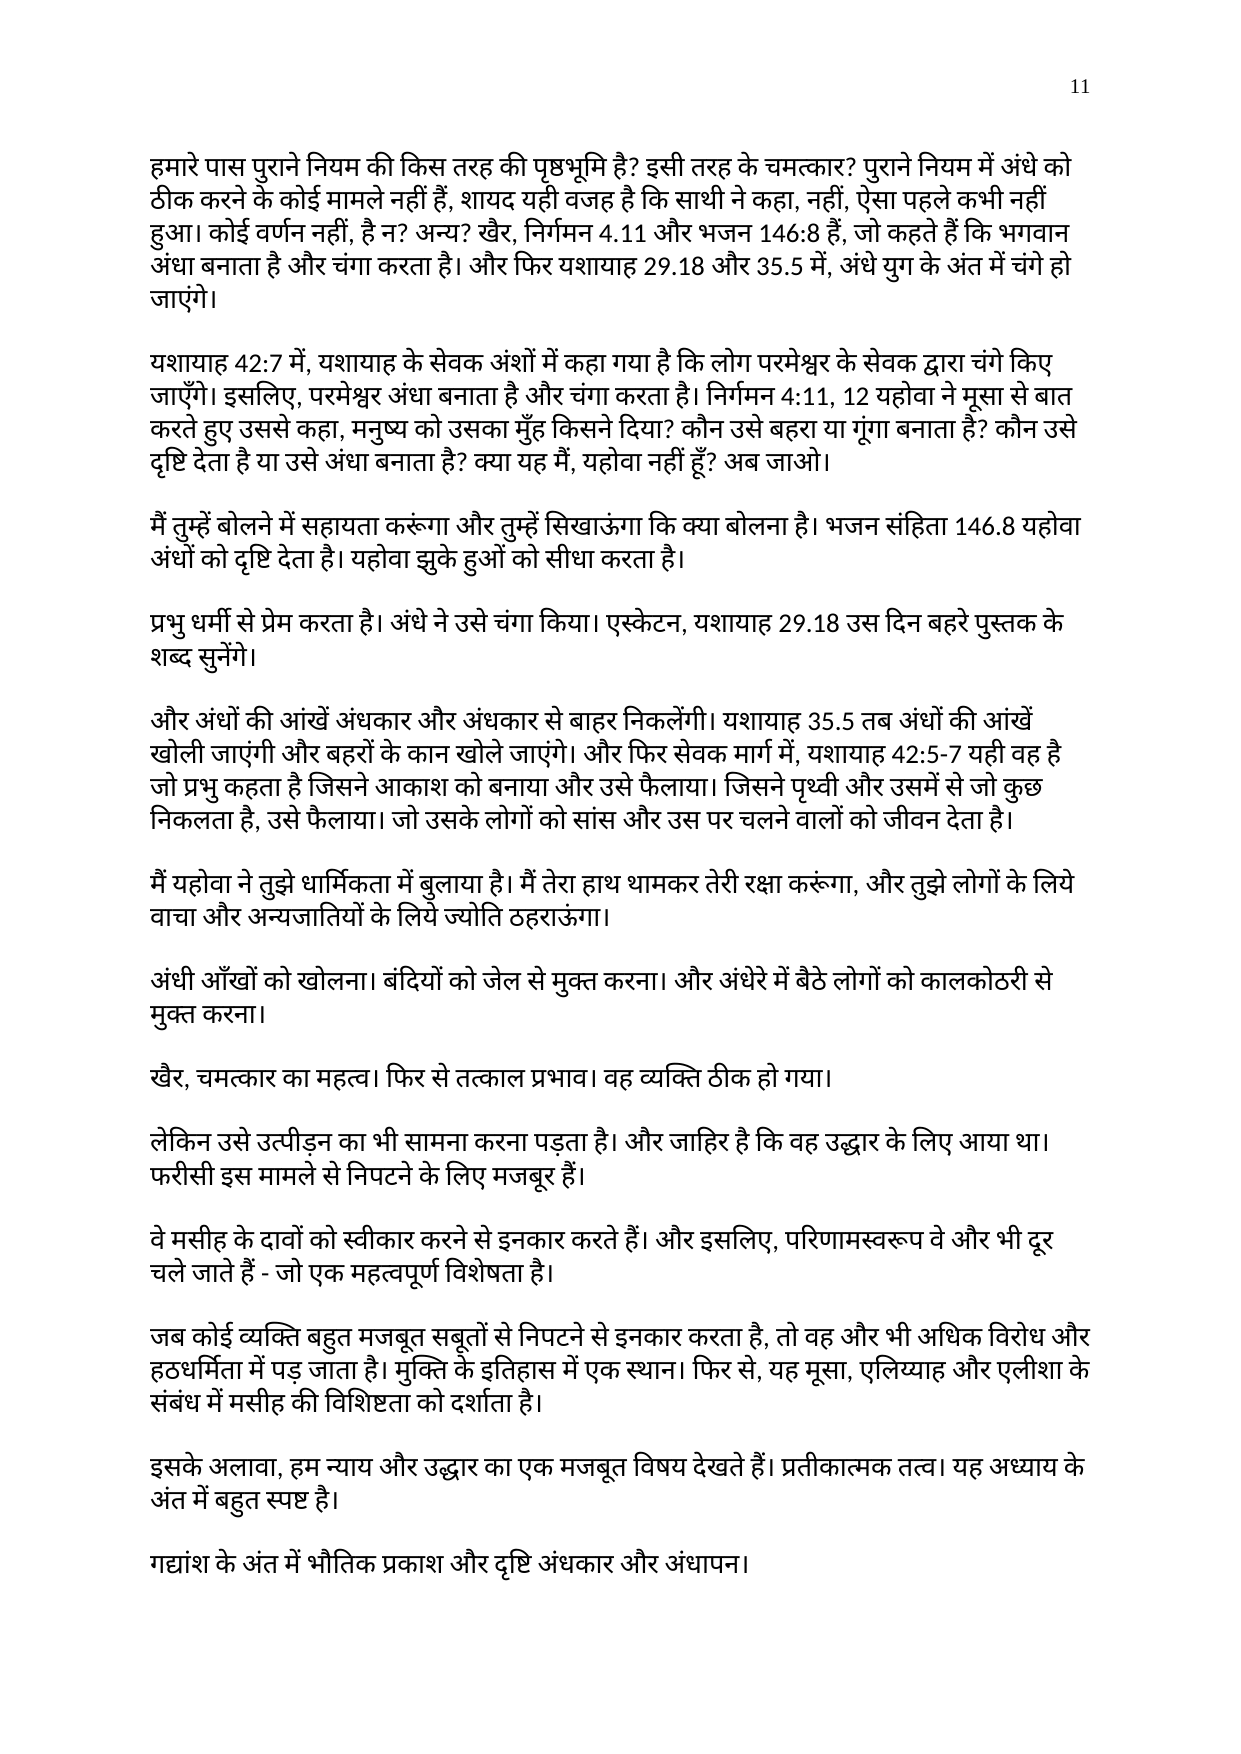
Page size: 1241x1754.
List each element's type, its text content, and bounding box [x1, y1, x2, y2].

text मैं तुम्हें बोलने में सहायता करूंगा और तुम्हें सिखाऊंगा कि क्या बोलना है। भजन संहिता 146.8 यहोवा अंधों को दृष्टि देता है। यहोवा झुके हुओं को सीधा करता है। [150, 509, 1090, 576]
text जब कोई व्यक्ति बहुत मजबूत सबूतों से निपटने से इनकार करता है, तो वह और भी अधिक विरोध और हठधर्मिता में पड़ जाता है। मुक्ति के इतिहास में एक स्थान। फिर से, यह मूसा, एलिय्याह और एलीशा के संबंध में मसीह की विशिष्टता को दर्शाता है। [150, 1320, 1090, 1419]
text अंधी आँखों को खोलना। बंदियों को जेल से मुक्त करना। और अंधेरे में बैठे लोगों को कालकोठरी से मुक्त करना। [150, 964, 1090, 1030]
text वे मसीह के दावों को स्वीकार करने से इनकार करते हैं। और इसलिए, परिणामस्वरूप वे और भी दूर चले जाते हैं - जो एक महत्वपूर्ण विशेषता है। [150, 1223, 1090, 1289]
text लेकिन उसे उत्पीड़न का भी सामना करना पड़ता है। और जाहिर है कि वह उद्धार के लिए आया था। फरीसी इस मामले से निपटने के लिए मजबूर हैं। [150, 1126, 1090, 1192]
text खैर, चमत्कार का महत्व। फिर से तत्काल प्रभाव। वह व्यक्ति ठीक हो गया। [150, 1061, 1090, 1094]
text प्रभु धर्मी से प्रेम करता है। अंधे ने उसे चंगा किया। एस्केटन, यशायाह 29.18 उस दिन बहरे पुस्तक के शब्द सुनेंगे। [150, 607, 1090, 673]
text मैं यहोवा ने तुझे धार्मिकता में बुलाया है। मैं तेरा हाथ थामकर तेरी रक्षा करूंगा, और तुझे लोगों के लिये वाचा और अन्यजातियों के लिये ज्योति ठहराऊंगा। [150, 867, 1090, 933]
text और अंधों की आंखें अंधकार और अंधकार से बाहर निकलेंगी। यशायाह 35.5 तब अंधों की आंखें खोली जाएंगी और बहरों के कान खोले जाएंगे। और फिर सेवक मार्ग में, यशायाह 42:5-7 यही वह है जो प्रभु कहता है जिसने आकाश को बनाया और उसे फैलाया। जिसने पृथ्वी और उसमें से जो कुछ निकलता है, उसे फैलाया। जो उसके लोगों को सांस और उस पर चलने वालों को जीवन देता है। [150, 704, 1090, 836]
text इसके अलावा, हम न्याय और उद्धार का एक मजबूत विषय देखते हैं। प्रतीकात्मक तत्व। यह अध्याय के अंत में बहुत स्पष्ट है। [150, 1450, 1090, 1516]
text गद्यांश के अंत में भौतिक प्रकाश और दृष्टि अंधकार और अंधापन। [150, 1547, 1090, 1580]
text हमारे पास पुराने नियम की किस तरह की पृष्ठभूमि है? इसी तरह के चमत्कार? पुराने नियम में अंधे को ठीक करने के कोई मामले नहीं हैं, शायद यही वजह है कि साथी ने कहा, नहीं, ऐसा पहले कभी नहीं हुआ। कोई वर्णन नहीं, है न? अन्य? खैर, निर्गमन 4.11 और भजन 146:8 हैं, जो कहते हैं कि भगवान अंधा बनाता है और चंगा करता है। और फिर यशायाह 29.18 और 35.5 में, अंधे युग के अंत में चंगे हो जाएंगे। [150, 150, 1090, 315]
text यशायाह 42:7 में, यशायाह के सेवक अंशों में कहा गया है कि लोग परमेश्वर के सेवक द्वारा चंगे किए जाएँगे। इसलिए, परमेश्वर अंधा बनाता है और चंगा करता है। निर्गमन 4:11, 12 यहोवा ने मूसा से बात करते हुए उससे कहा, मनुष्य को उसका मुँह किसने दिया? कौन उसे बहरा या गूंगा बनाता है? कौन उसे दृष्टि देता है या उसे अंधा बनाता है? क्या यह मैं, यहोवा नहीं हूँ? अब जाओ। [150, 346, 1090, 478]
